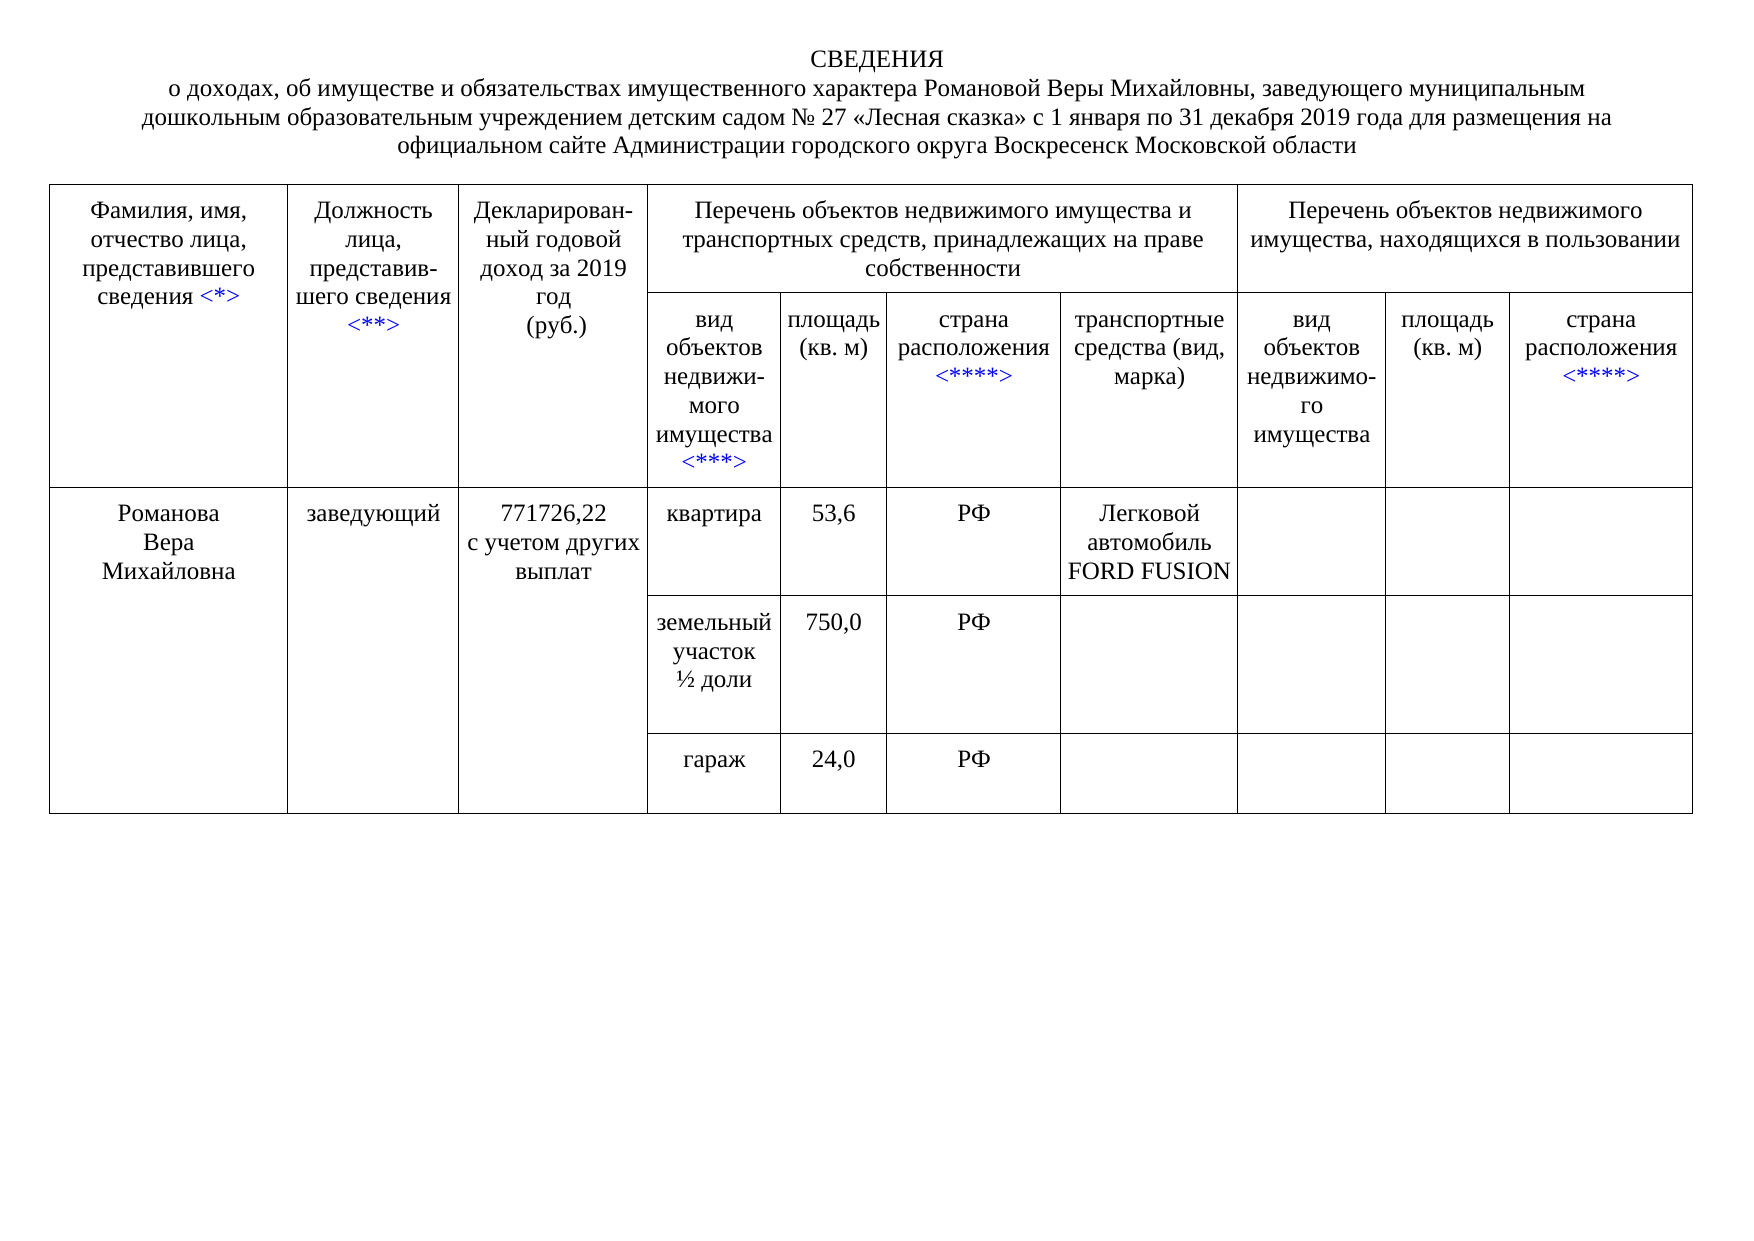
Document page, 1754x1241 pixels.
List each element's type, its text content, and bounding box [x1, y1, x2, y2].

table_cell [1510, 488, 1692, 595]
table_cell вид объектов недвижимо-го имущества [1238, 293, 1385, 487]
table_cell заведующий [288, 488, 458, 812]
table_cell страна расположения <****> [887, 293, 1060, 487]
table_header Декларирован-ный годовой доход за 2019 год (руб.) [459, 185, 647, 487]
text СВЕДЕНИЯ [118, 44, 1636, 73]
table_header Должность лица, представив-шего сведения <**> [288, 185, 458, 487]
table_cell РФ [887, 734, 1060, 812]
table_header Перечень объектов недвижимого имущества и транспортных средств, принадлежащих на праве собственности [648, 185, 1237, 292]
table_cell [1386, 596, 1509, 733]
table_cell Легковой автомобиль FORD FUSION [1061, 488, 1237, 595]
table_cell Романова Вера Михайловна [50, 488, 287, 812]
table_cell земельный участок ½ доли [648, 596, 780, 733]
table_cell квартира [648, 488, 780, 595]
table_cell [1510, 596, 1692, 733]
text о доходах, об имуществе и обязательствах имущественного характера Романовой Веры Михайловны, заведующего муниципальным дошкольным образовательным учреждением детским садом № 27 «Лесная сказка» с 1 января по 31 декабря 2019 года для размещения на официальном сайте Администрации городского округа Воскресенск Московской области [118, 73, 1636, 159]
table_header Перечень объектов недвижимого имущества, находящихся в пользовании [1238, 185, 1692, 292]
table_cell [1238, 488, 1385, 595]
table_header Фамилия, имя, отчество лица, представившего сведения <*> [50, 185, 287, 487]
table_cell [1238, 596, 1385, 733]
table_cell [1386, 734, 1509, 812]
table_cell гараж [648, 734, 780, 812]
table_cell 771726,22 с учетом других выплат [459, 488, 647, 812]
table_cell 750,0 [781, 596, 886, 733]
table_cell [1386, 488, 1509, 595]
table_cell [1510, 734, 1692, 812]
table_cell РФ [887, 596, 1060, 733]
table_cell площадь (кв. м) [781, 293, 886, 487]
table_cell вид объектов недвижи-мого имущества <***> [648, 293, 780, 487]
table_cell площадь (кв. м) [1386, 293, 1509, 487]
table_cell РФ [887, 488, 1060, 595]
table_cell [1061, 596, 1237, 733]
table_cell транспортные средства (вид, марка) [1061, 293, 1237, 487]
table_cell 24,0 [781, 734, 886, 812]
table_cell [1061, 734, 1237, 812]
table_cell [1238, 734, 1385, 812]
table_cell страна расположения <****> [1510, 293, 1692, 487]
table_cell 53,6 [781, 488, 886, 595]
